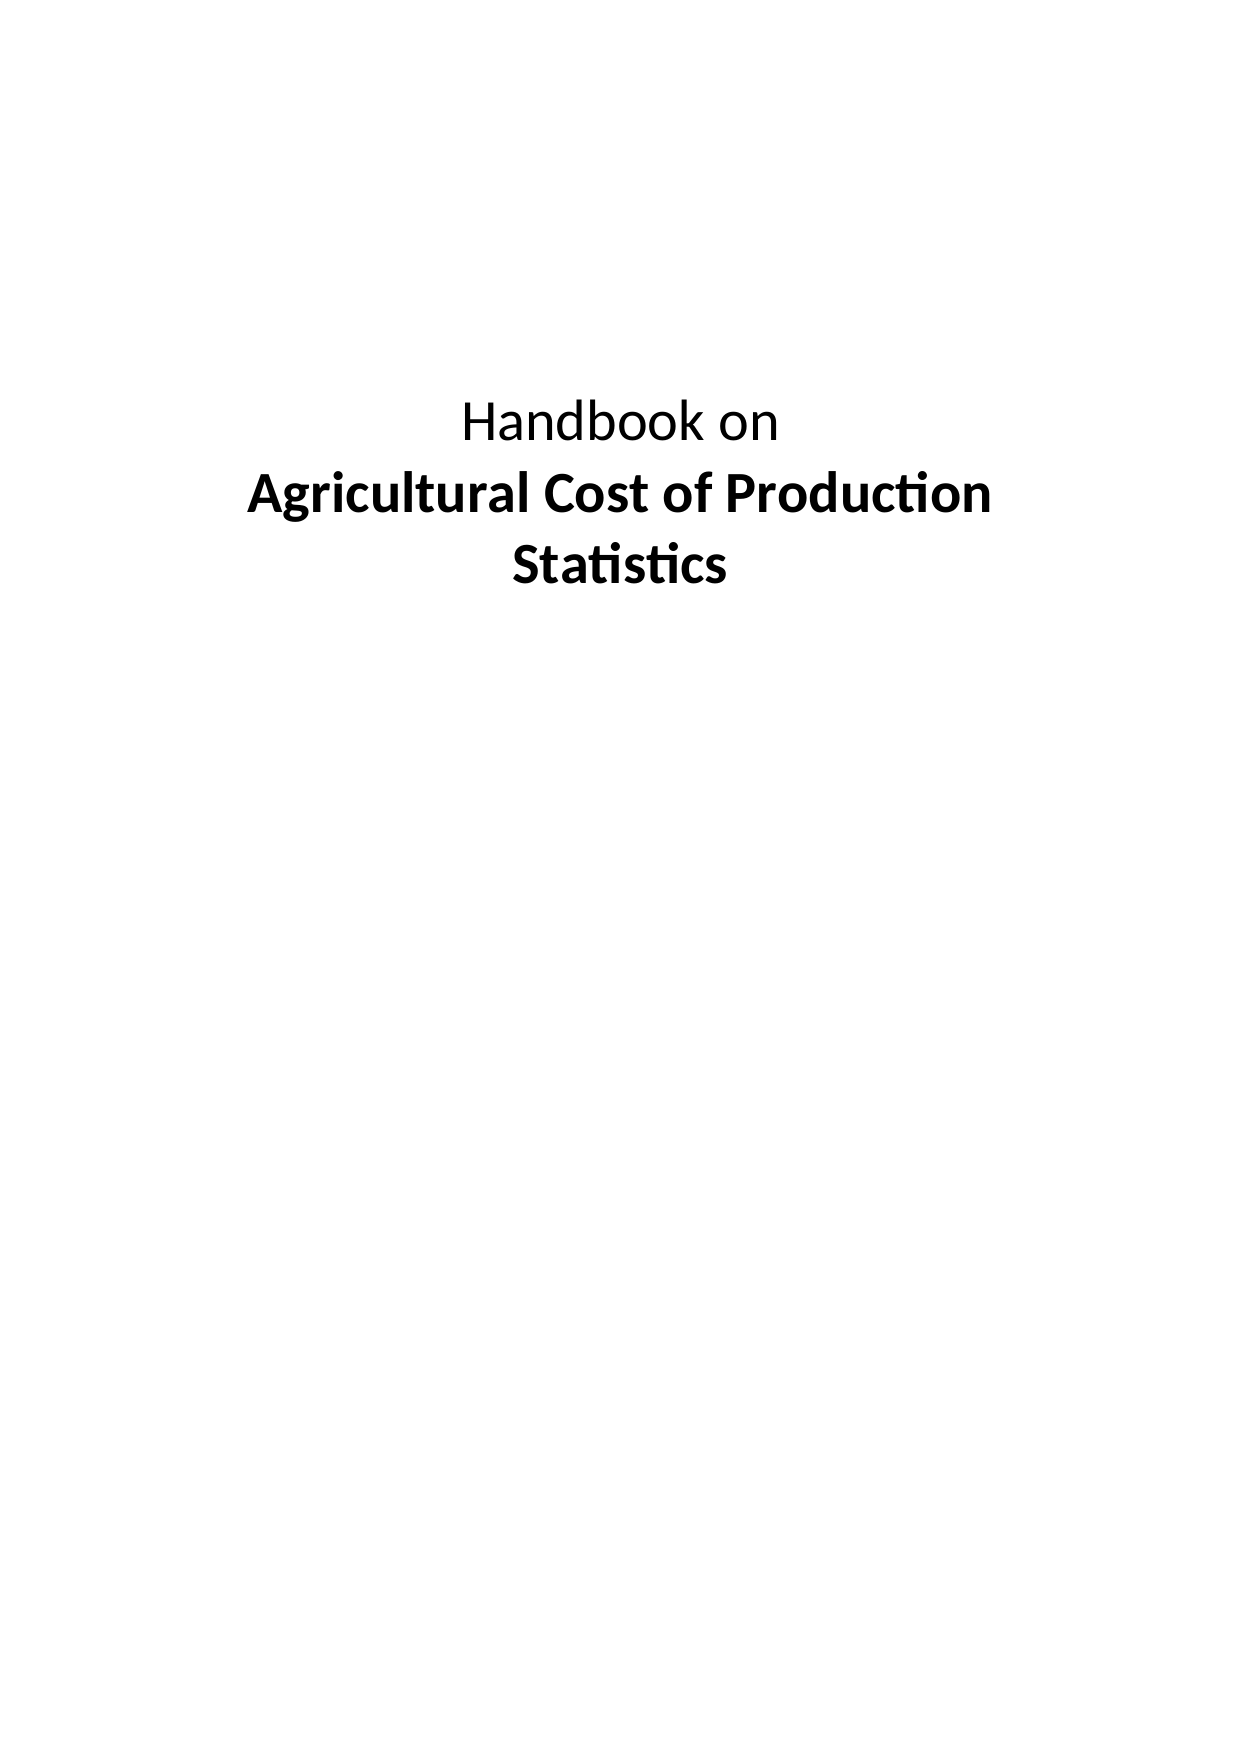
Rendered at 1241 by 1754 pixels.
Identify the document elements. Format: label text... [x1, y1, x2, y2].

table_header Handbook on Agricultural Cost of Production Statistics [219, 236, 1022, 735]
